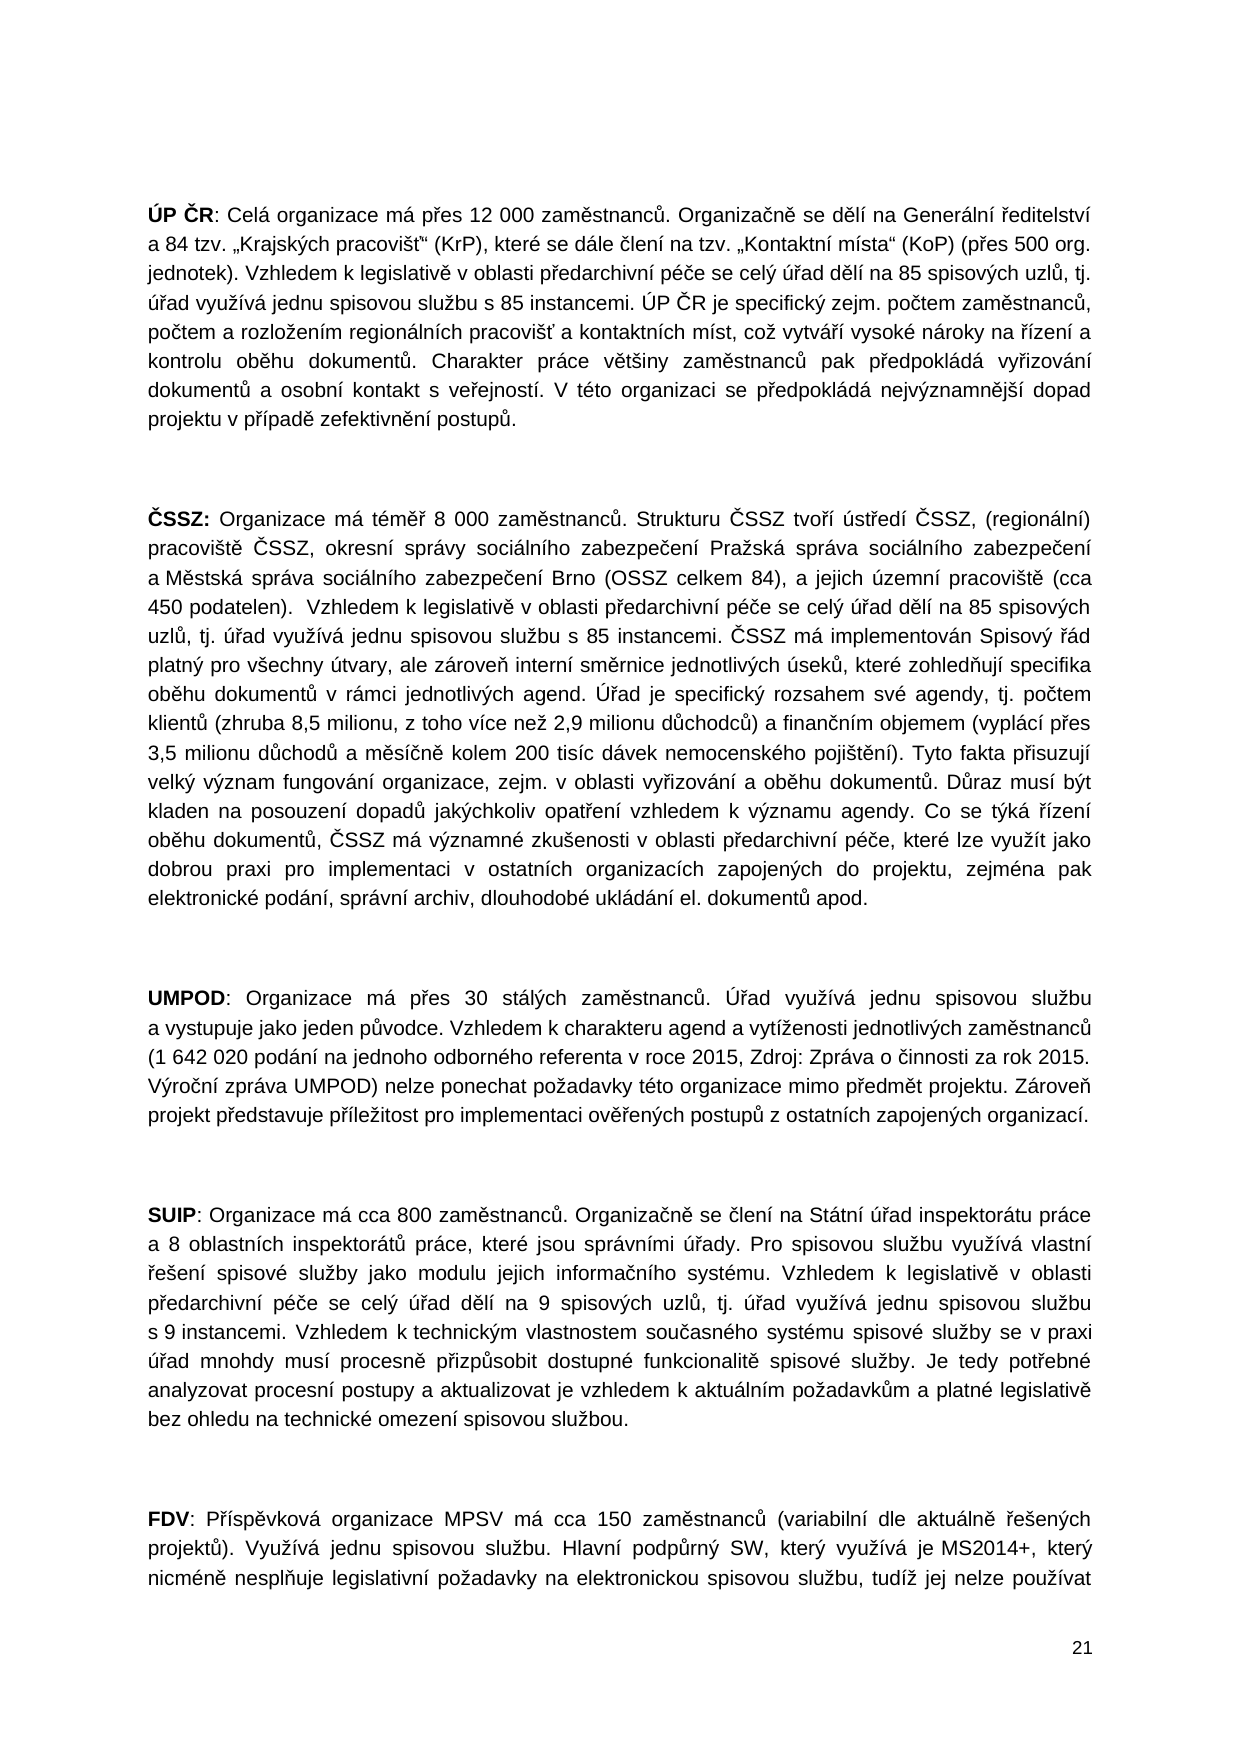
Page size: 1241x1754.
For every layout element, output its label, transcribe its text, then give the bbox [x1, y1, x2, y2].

text ČSSZ: Organizace má téměř 8 000 zaměstnanců. Strukturu ČSSZ tvoří ústředí ČSSZ, (regionální) pracoviště ČSSZ, okresní správy sociálního zabezpečení Pražská správa sociálního zabezpečení a Městská správa sociálního zabezpečení Brno (OSSZ celkem 84), a jejich územní pracoviště (cca 450 podatelen). Vzhledem k legislativě v oblasti předarchivní péče se celý úřad dělí na 85 spisových uzlů, tj. úřad využívá jednu spisovou službu s 85 instancemi. ČSSZ má implementován Spisový řád platný pro všechny útvary, ale zároveň interní směrnice jednotlivých úseků, které zohledňují specifika oběhu dokumentů v rámci jednotlivých agend. Úřad je specifický rozsahem své agendy, tj. počtem klientů (zhruba 8,5 milionu, z toho více než 2,9 milionu důchodců) a finančním objemem (vyplácí přes 3,5 milionu důchodů a měsíčně kolem 200 tisíc dávek nemocenského pojištění). Tyto fakta přisuzují velký význam fungování organizace, zejm. v oblasti vyřizování a oběhu dokumentů. Důraz musí být kladen na posouzení dopadů jakýchkoliv opatření vzhledem k významu agendy. Co se týká řízení oběhu dokumentů, ČSSZ má významné zkušenosti v oblasti předarchivní péče, které lze využít jako dobrou praxi pro implementaci v ostatních organizacích zapojených do projektu, zejména pak elektronické podání, správní archiv, dlouhodobé ukládání el. dokumentů apod. [148, 502, 1092, 910]
text UMPOD: Organizace má přes 30 stálých zaměstnanců. Úřad využívá jednu spisovou službu a vystupuje jako jeden původce. Vzhledem k charakteru agend a vytíženosti jednotlivých zaměstnanců (1 642 020 podání na jednoho odborného referenta v roce 2015, Zdroj: Zpráva o činnosti za rok 2015. Výroční zpráva UMPOD) nelze ponechat požadavky této organizace mimo předmět projektu. Zároveň projekt představuje příležitost pro implementaci ověřených postupů z ostatních zapojených organizací. [148, 981, 1092, 1127]
text SUIP: Organizace má cca 800 zaměstnanců. Organizačně se člení na Státní úřad inspektorátu práce a 8 oblastních inspektorátů práce, které jsou správními úřady. Pro spisovou službu využívá vlastní řešení spisové služby jako modulu jejich informačního systému. Vzhledem k legislativě v oblasti předarchivní péče se celý úřad dělí na 9 spisových uzlů, tj. úřad využívá jednu spisovou službu s 9 instancemi. Vzhledem k technickým vlastnostem současného systému spisové služby se v praxi úřad mnohdy musí procesně přizpůsobit dostupné funkcionalitě spisové služby. Je tedy potřebné analyzovat procesní postupy a aktualizovat je vzhledem k aktuálním požadavkům a platné legislativě bez ohledu na technické omezení spisovou službou. [148, 1198, 1092, 1431]
text ÚP ČR: Celá organizace má přes 12 000 zaměstnanců. Organizačně se dělí na Generální ředitelství a 84 tzv. „Krajských pracovišť“ (KrP), které se dále člení na tzv. „Kontaktní místa“ (KoP) (přes 500 org. jednotek). Vzhledem k legislativě v oblasti předarchivní péče se celý úřad dělí na 85 spisových uzlů, tj. úřad využívá jednu spisovou službu s 85 instancemi. ÚP ČR je specifický zejm. počtem zaměstnanců, počtem a rozložením regionálních pracovišť a kontaktních míst, což vytváří vysoké nároky na řízení a kontrolu oběhu dokumentů. Charakter práce většiny zaměstnanců pak předpokládá vyřizování dokumentů a osobní kontakt s veřejností. V této organizaci se předpokládá nejvýznamnější dopad projektu v případě zefektivnění postupů. [148, 198, 1092, 431]
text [148, 1502, 1092, 1589]
